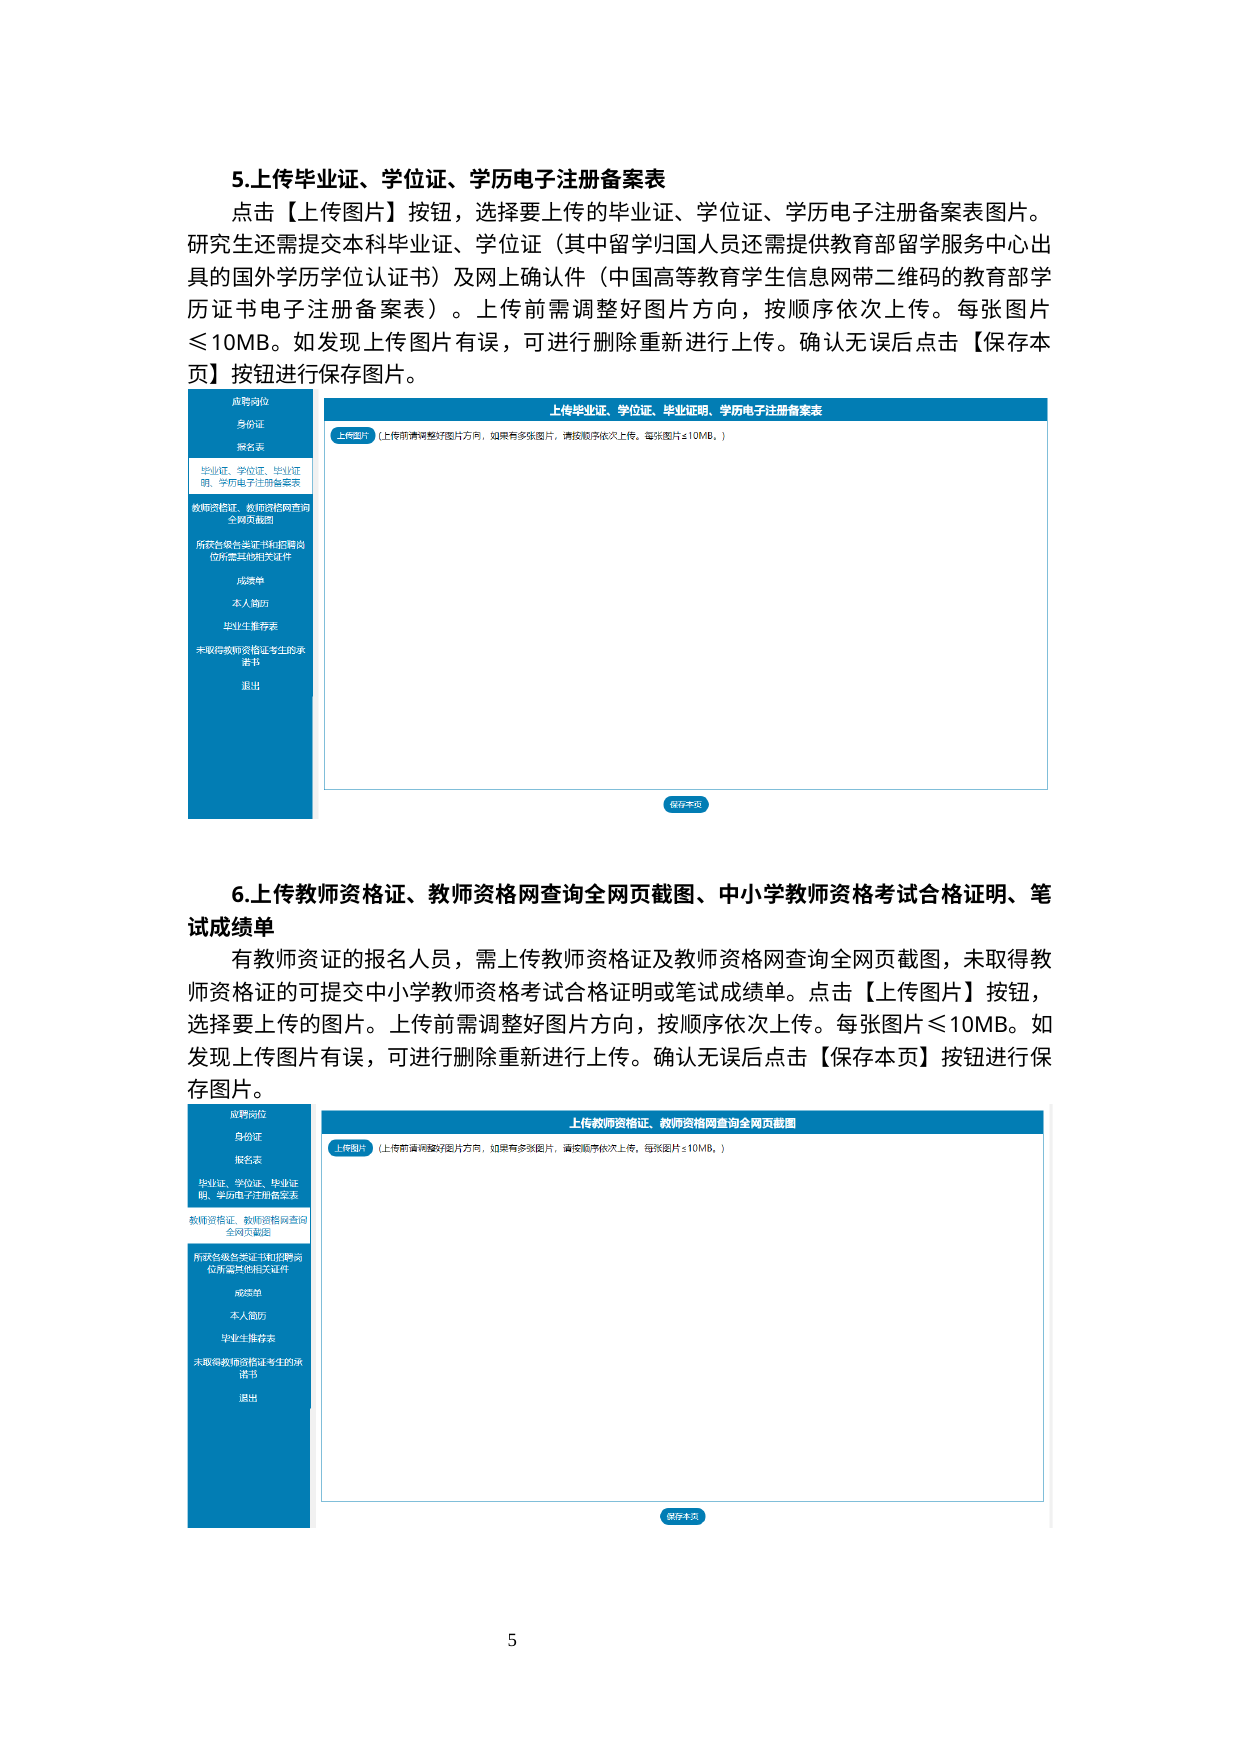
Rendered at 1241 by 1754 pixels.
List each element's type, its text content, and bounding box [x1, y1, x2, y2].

picture [247, 1359, 255, 1365]
picture [252, 601, 261, 607]
text 5.上传毕业证、学位证、学历电子注册备案表 [187, 162, 1053, 194]
text 有教师资证的报名人员，需上传教师资格证及教师资格网查询全网页截图，未取得教师资格证的可提交中小学教师资格考试合格证明或笔试成绩单。点击【上传图片】按钮，选择要上传的图片。上传前需调整好图片方向，按顺序依次上传。每张图片≤10MB。如发现上传图片有误，可进行删除重新进行上传。确认无误后点击【保存本页】按钮进行保存图片。 [187, 942, 1053, 1104]
picture [190, 389, 1053, 819]
picture [232, 623, 239, 629]
text 6.上传教师资格证、教师资格网查询全网页截图、中小学教师资格考试合格证明、笔试成绩单 [187, 877, 1053, 942]
picture [202, 505, 211, 510]
picture [249, 1313, 256, 1319]
picture [187, 1208, 309, 1243]
picture [286, 541, 297, 547]
picture [214, 1359, 226, 1364]
picture [311, 1104, 1053, 1528]
text 点击【上传图片】按钮，选择要上传的毕业证、学位证、学历电子注册备案表图片。研究生还需提交本科毕业证、学位证（其中留学归国人员还需提供教育部留学服务中心出具的国外学历学位认证书）及网上确认件（中国高等教育学生信息网带二维码的教育部学历证书电子注册备案表）。上传前需调整好图片方向，按顺序依次上传。每张图片≤10MB。如发现上传图片有误，可进行删除重新进行上传。确认无误后点击【保存本页】按钮进行保存图片。 [187, 194, 1053, 389]
picture [241, 1111, 249, 1117]
